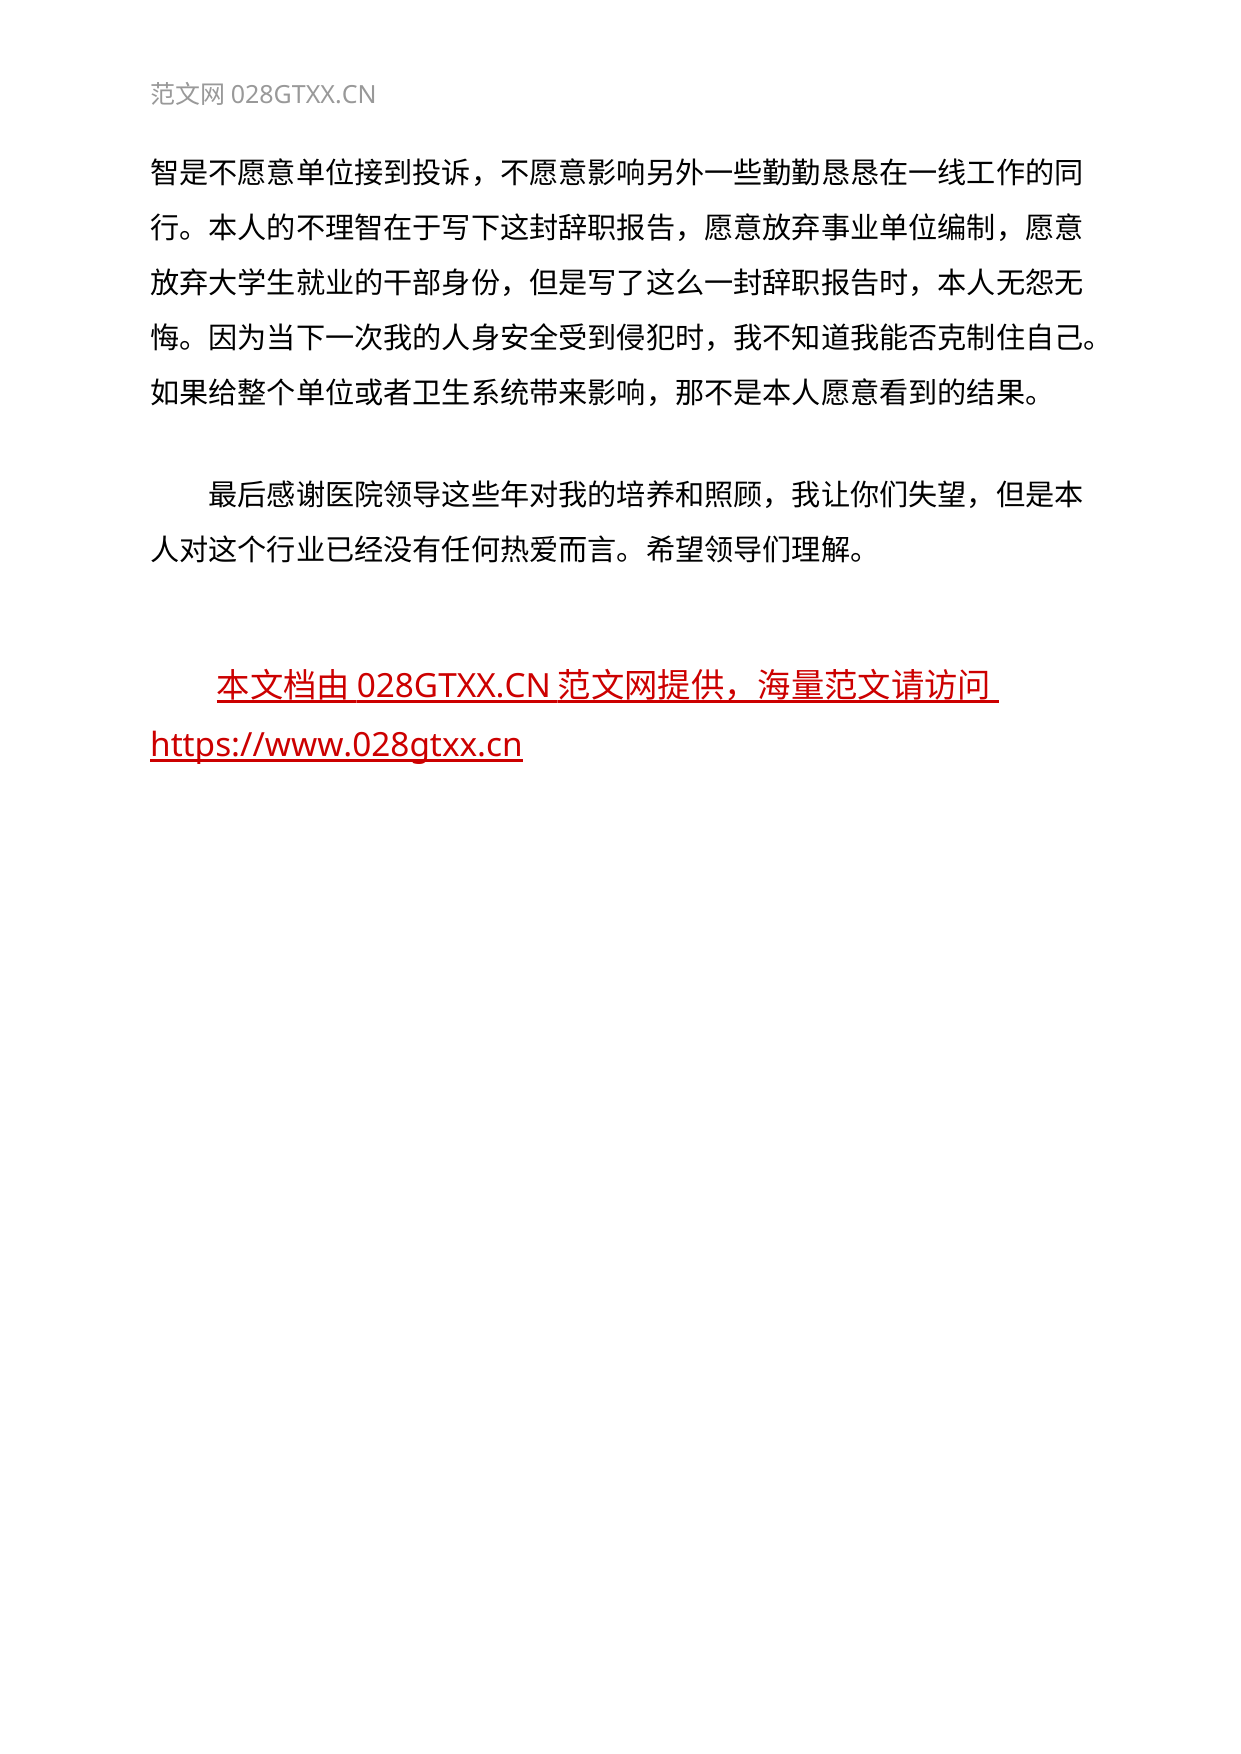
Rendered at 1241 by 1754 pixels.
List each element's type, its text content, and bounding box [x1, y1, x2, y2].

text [150, 150, 1090, 412]
text 本文档由028GTXX.CN范文网提供，海量范文请访问 https://www.028gtxx.cn [150, 659, 1090, 767]
text 最后感谢医院领导这些年对我的培养和照顾，我让你们失望，但是本人对这个行业已经没有任何热爱而言。希望领导们理解。 [150, 471, 1090, 568]
